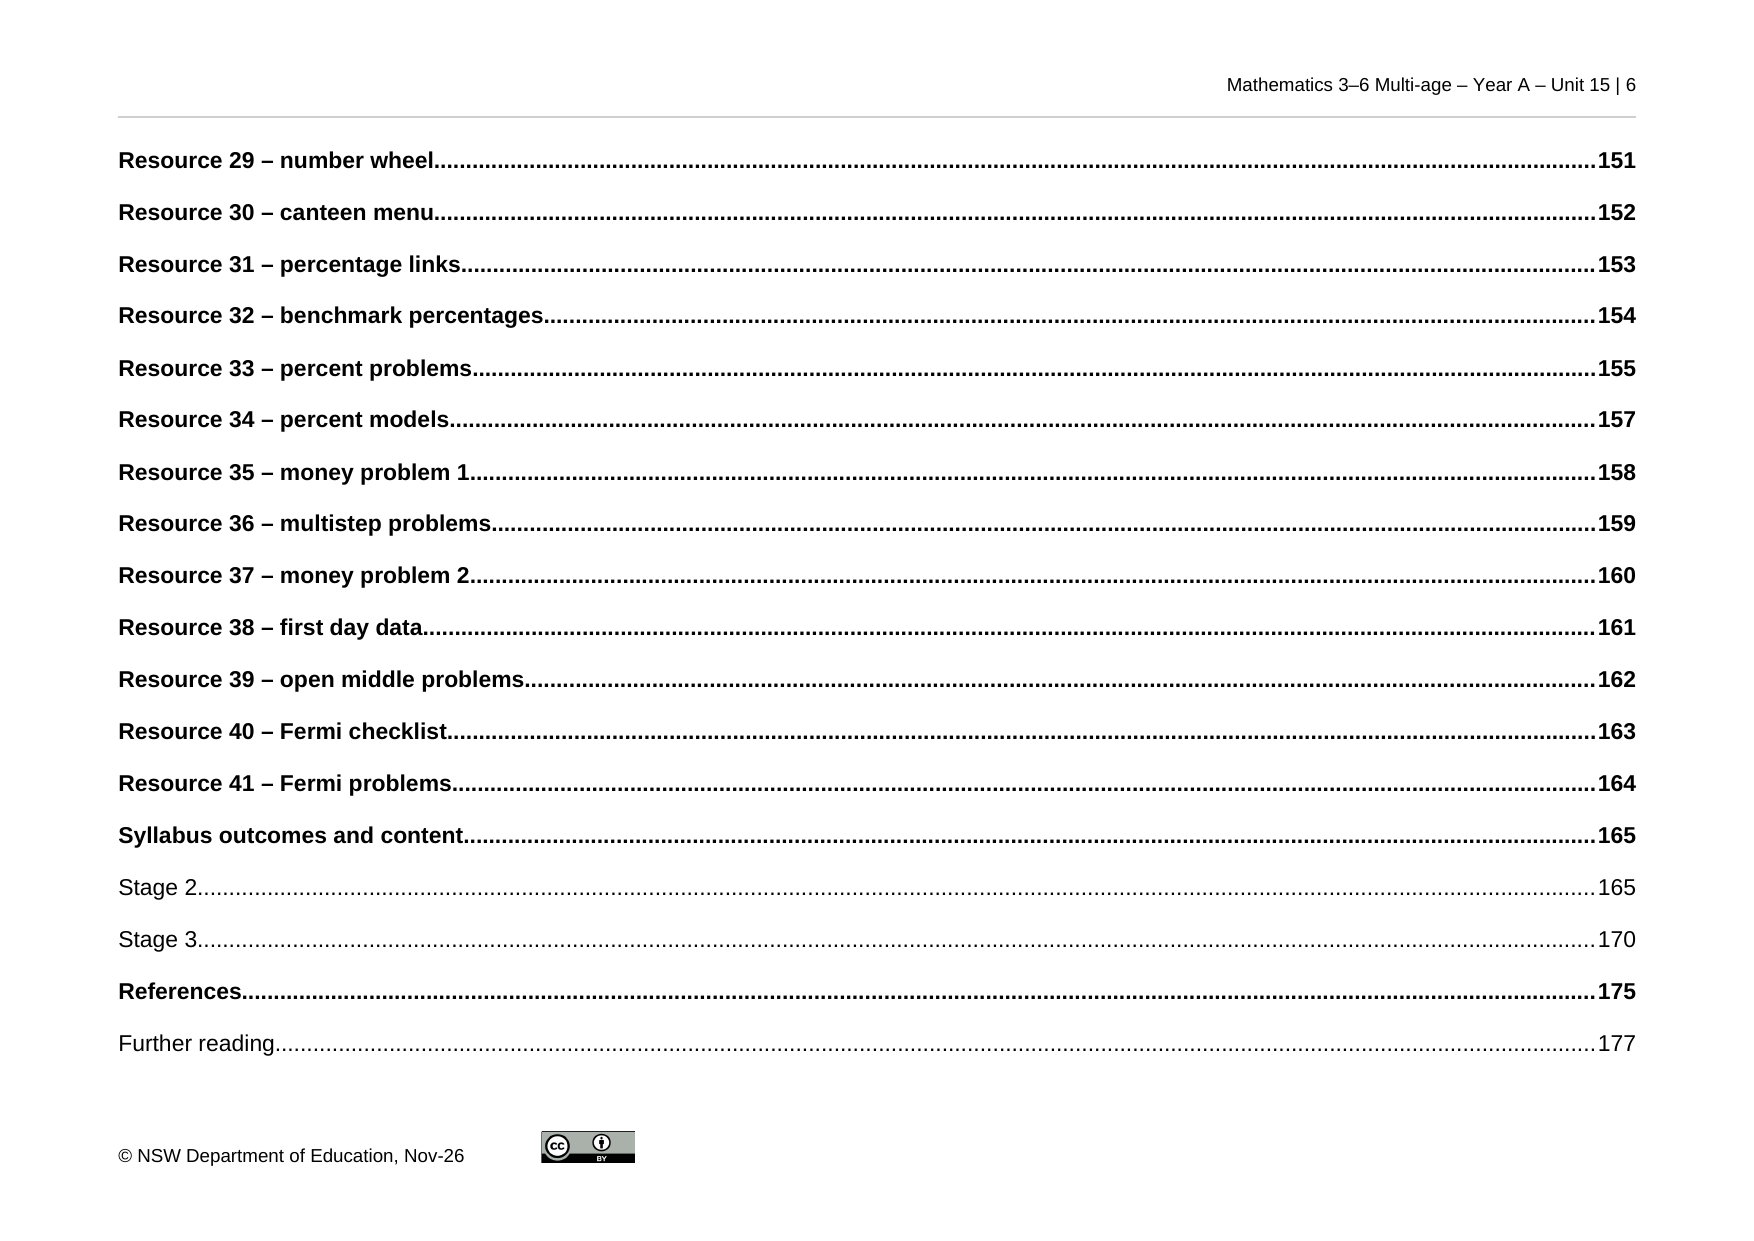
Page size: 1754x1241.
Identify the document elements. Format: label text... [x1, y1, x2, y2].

text Resource 31 – percentage links 153 [118, 251, 1636, 277]
text Resource 29 – number wheel 151 [118, 147, 1636, 173]
text Resource 33 – percent problems 155 [118, 354, 1636, 381]
text References 175 [118, 978, 1636, 1004]
text Resource 40 – Fermi checklist 163 [118, 718, 1636, 745]
text Resource 35 – money problem 1 158 [118, 458, 1636, 485]
text Further reading 177 [118, 1030, 1636, 1057]
text Resource 32 – benchmark percentages 154 [118, 302, 1636, 329]
text Resource 36 – multistep problems 159 [118, 510, 1636, 537]
text Resource 34 – percent models 157 [118, 406, 1636, 433]
text Resource 37 – money problem 2 160 [118, 562, 1636, 589]
text Syllabus outcomes and content 165 [118, 822, 1636, 849]
text Resource 30 – canteen menu 152 [118, 198, 1636, 225]
text Resource 38 – first day data 161 [118, 614, 1636, 641]
text Stage 3 170 [118, 926, 1636, 953]
text Stage 2 165 [118, 874, 1636, 901]
picture [541, 1131, 635, 1163]
text Resource 41 – Fermi problems 164 [118, 770, 1636, 797]
text Resource 39 – open middle problems 162 [118, 666, 1636, 693]
